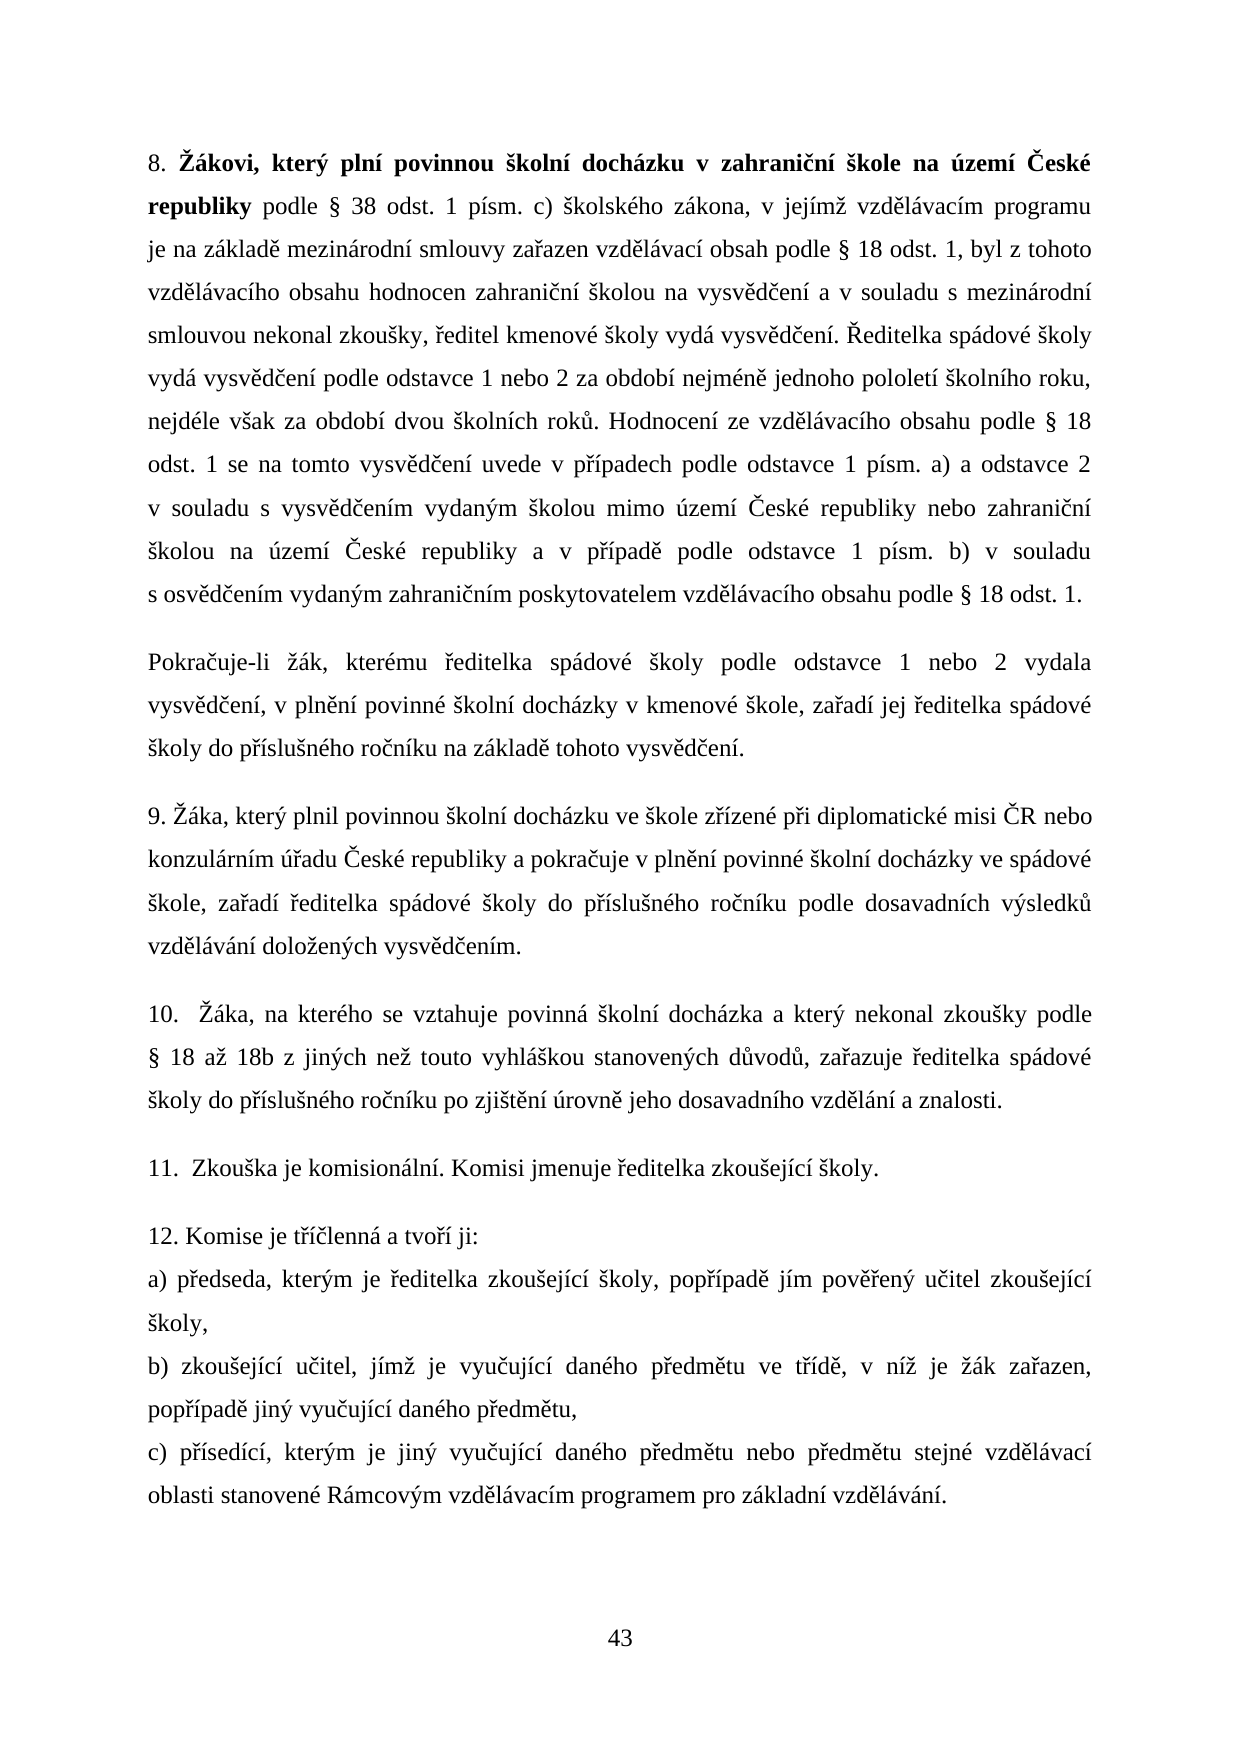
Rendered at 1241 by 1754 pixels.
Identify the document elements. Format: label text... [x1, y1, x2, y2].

text Pokračuje-li žák, kterému ředitelka spádové školy podle odstavce 1 nebo 2 vydala vysvědčení, v plnění povinné školní docházky v kmenové škole, zařadí jej ředitelka spádové školy do příslušného ročníku na základě tohoto vysvědčení. [148, 647, 1093, 762]
text 12. Komise je tříčlenná a tvoří ji: [148, 1221, 1093, 1250]
text a) předseda, kterým je ředitelka zkoušející školy, popřípadě jím pověřený učitel zkoušející školy, [148, 1264, 1093, 1336]
text c) přísedící, kterým je jiný vyučující daného předmětu nebo předmětu stejné vzdělávací oblasti stanovené Rámcovým vzdělávacím programem pro základní vzdělávání. [148, 1437, 1093, 1509]
text 11. Zkouška je komisionální. Komisi jmenuje ředitelka zkoušející školy. [148, 1153, 1093, 1182]
text b) zkoušející učitel, jímž je vyučující daného předmětu ve třídě, v níž je žák zařazen, popřípadě jiný vyučující daného předmětu, [148, 1351, 1093, 1423]
text 8. Žákovi, který plní povinnou školní docházku v zahraniční škole na území České republiky podle § 38 odst. 1 písm. c) školského zákona, v jejímž vzdělávacím programu je na základě mezinárodní smlouvy zařazen vzdělávací obsah podle § 18 odst. 1, byl z tohoto vzdělávacího obsahu hodnocen zahraniční školou na vysvědčení a v souladu s mezinárodní smlouvou nekonal zkoušky, ředitel kmenové školy vydá vysvědčení. Ředitelka spádové školy vydá vysvědčení podle odstavce 1 nebo 2 za období nejméně jednoho pololetí školního roku, nejdéle však za období dvou školních roků. Hodnocení ze vzdělávacího obsahu podle § 18 odst. 1 se na tomto vysvědčení uvede v případech podle odstavce 1 písm. a) a odstavce 2 v souladu s vysvědčením vydaným školou mimo území České republiky nebo zahraniční školou na území České republiky a v případě podle odstavce 1 písm. b) v souladu s osvědčením vydaným zahraničním poskytovatelem vzdělávacího obsahu podle § 18 odst. 1. [148, 148, 1093, 608]
text 10. Žáka, na kterého se vztahuje povinná školní docházka a který nekonal zkoušky podle § 18 až 18b z jiných než touto vyhláškou stanovených důvodů, zařazuje ředitelka spádové školy do příslušného ročníku po zjištění úrovně jeho dosavadního vzdělání a znalosti. [148, 999, 1093, 1114]
text 9. Žáka, který plnil povinnou školní docházku ve škole zřízené při diplomatické misi ČR nebo konzulárním úřadu České republiky a pokračuje v plnění povinné školní docházky ve spádové škole, zařadí ředitelka spádové školy do příslušného ročníku podle dosavadních výsledků vzdělávání doložených vysvědčením. [148, 801, 1093, 959]
